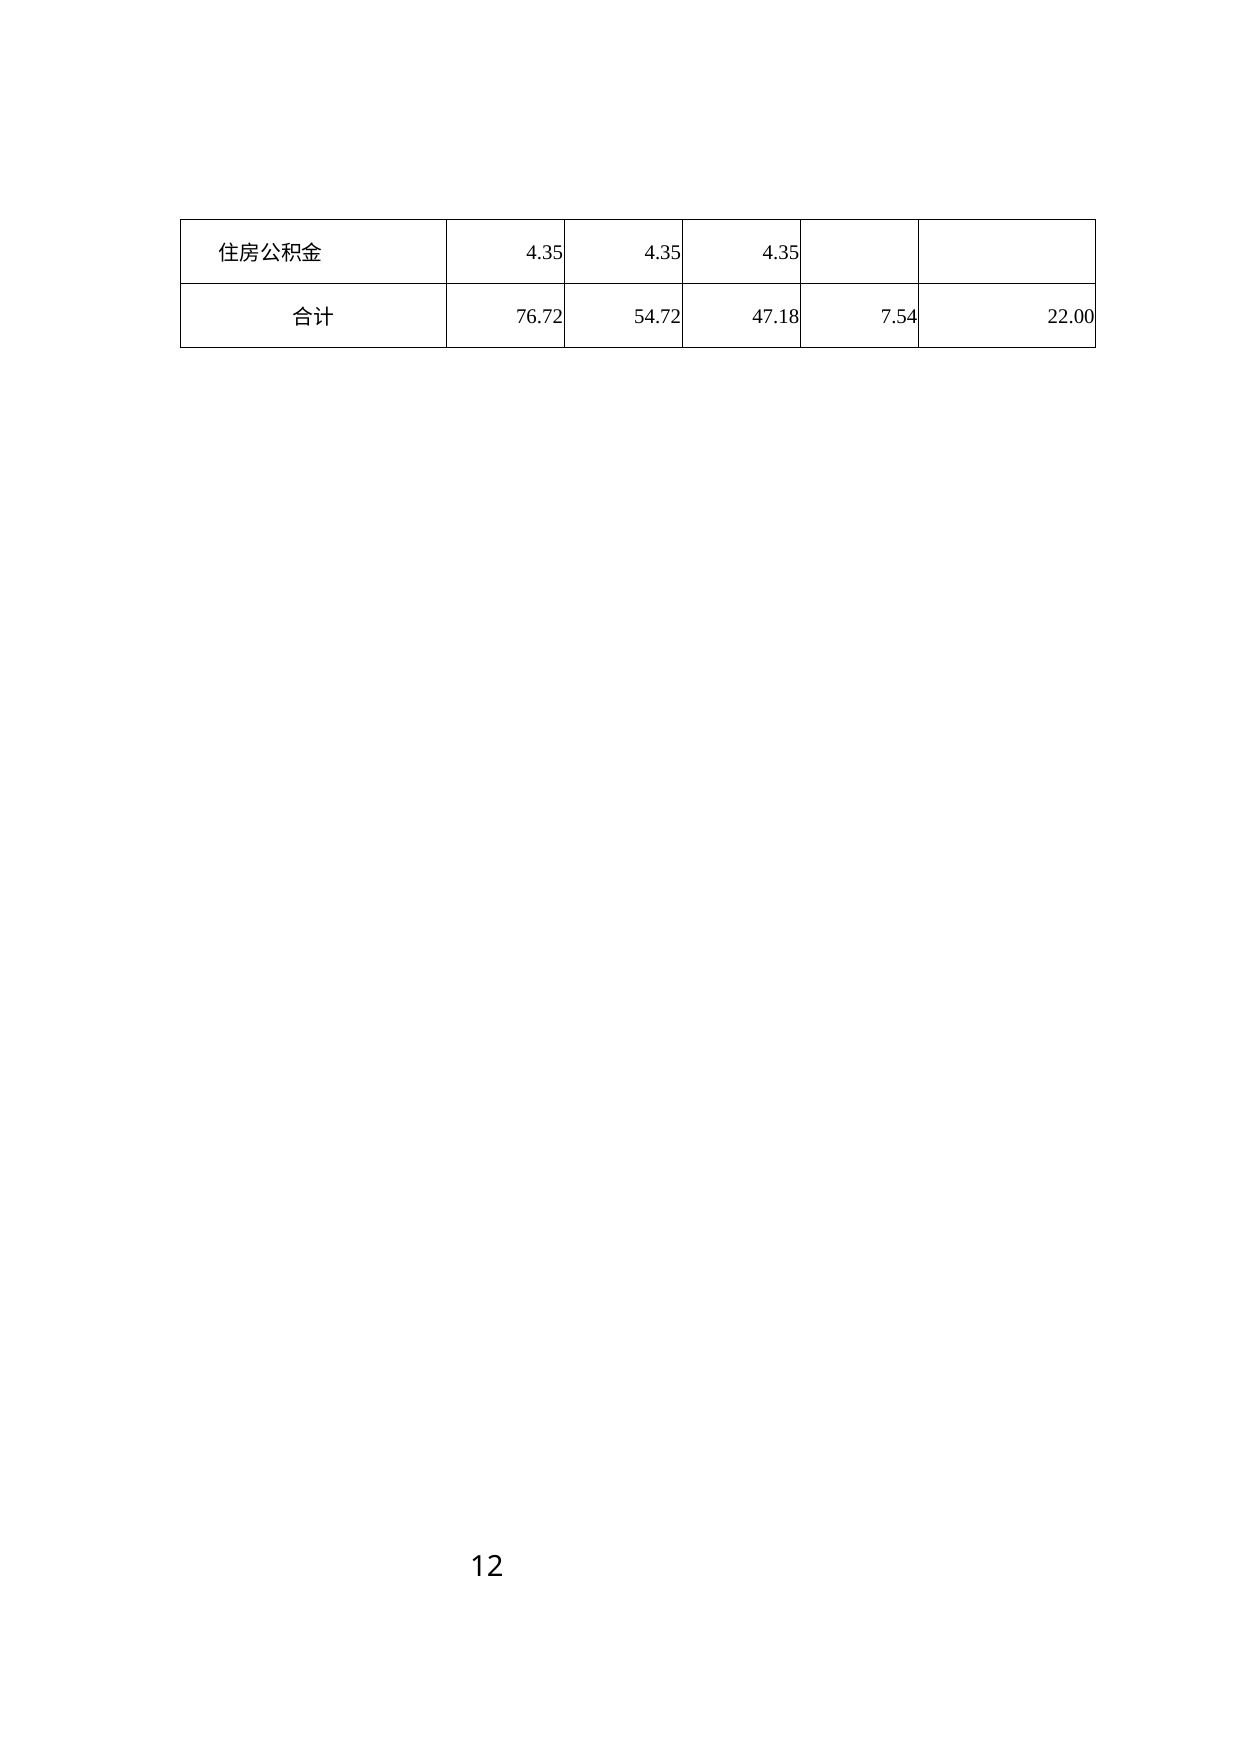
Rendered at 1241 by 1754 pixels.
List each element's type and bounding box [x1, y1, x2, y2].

table_header [78, 219, 1162, 408]
